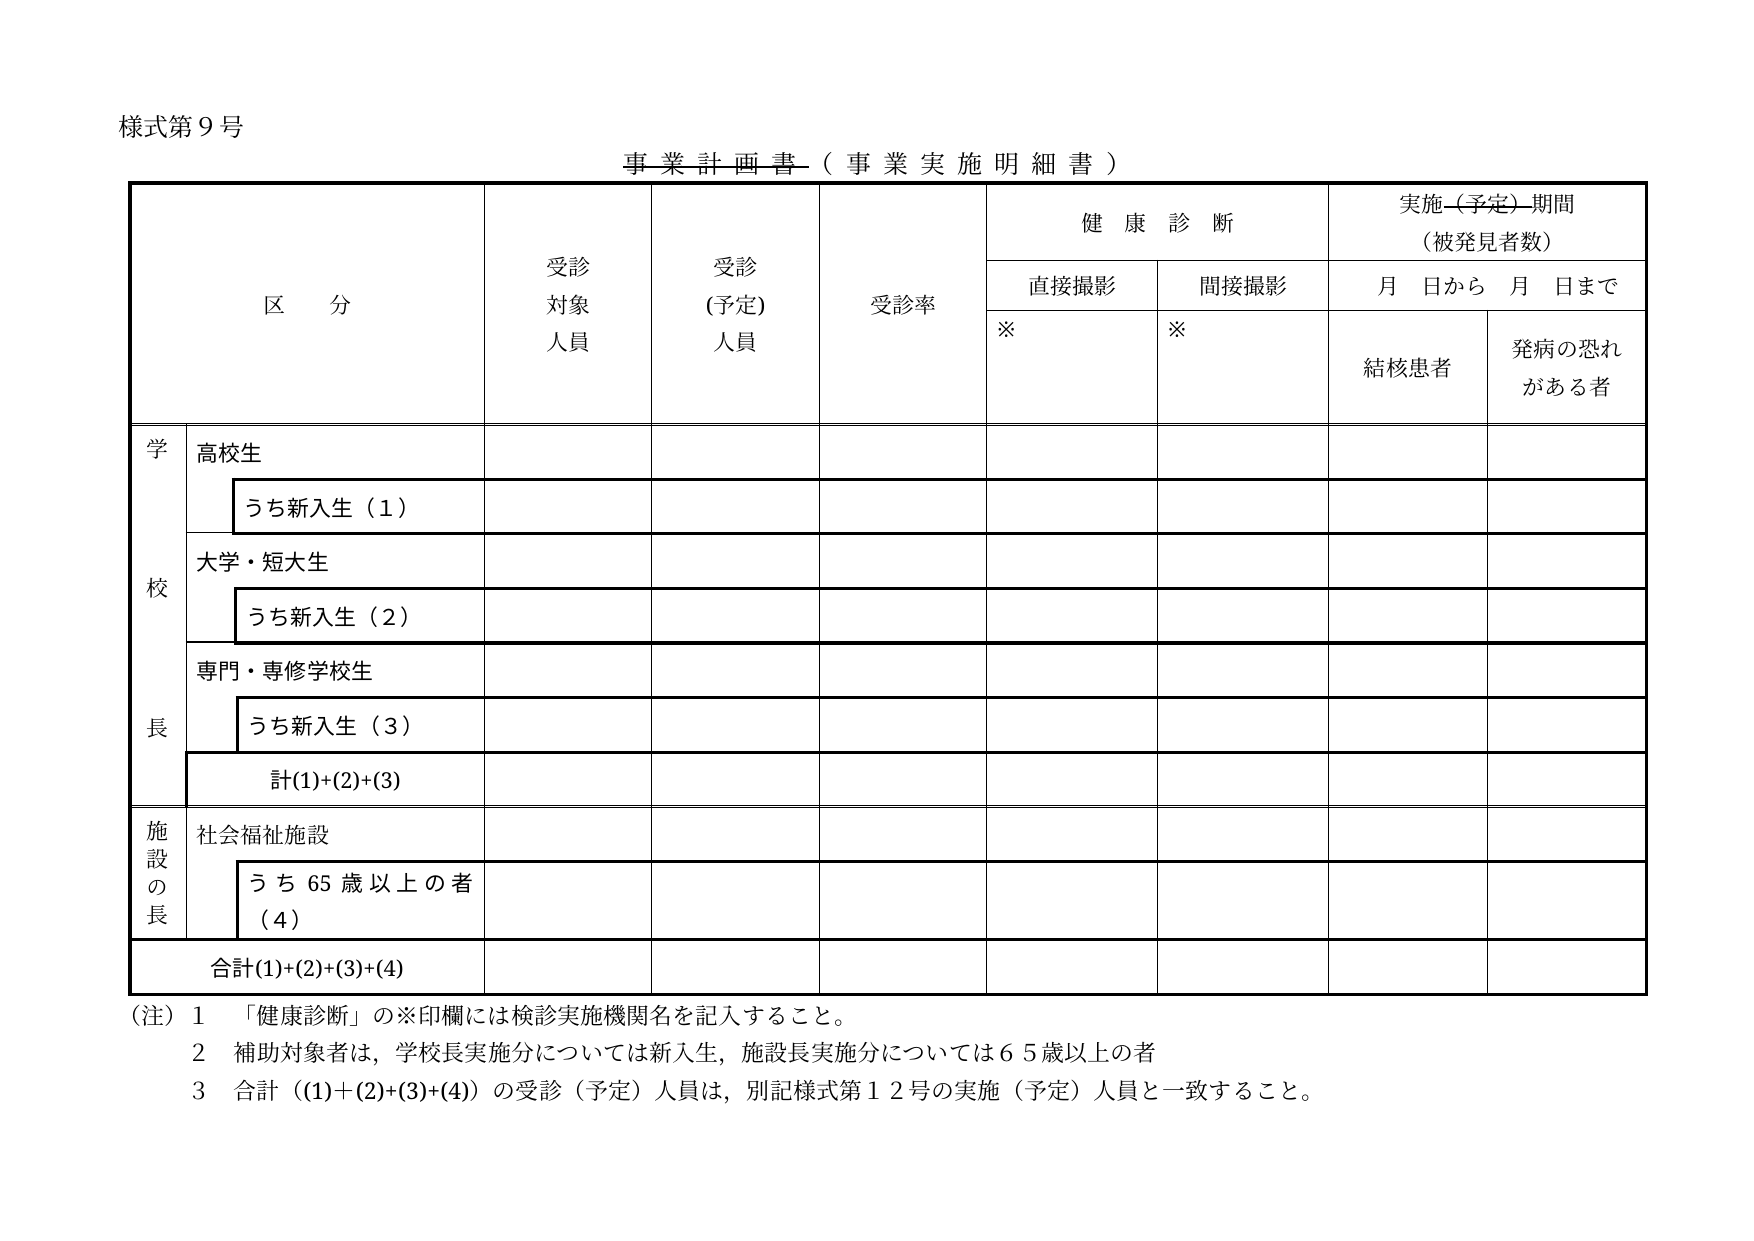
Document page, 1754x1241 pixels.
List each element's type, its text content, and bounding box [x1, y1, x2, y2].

table_cell [1329, 941, 1487, 992]
table_cell [1329, 645, 1487, 696]
table_cell [820, 535, 986, 587]
table_header 受診 (予定) 人員 [652, 185, 819, 423]
table_cell [485, 754, 651, 805]
table_cell [1488, 754, 1645, 805]
table_cell うち新入生（１） [235, 481, 484, 532]
table_cell [485, 645, 651, 696]
table_cell [1488, 535, 1645, 587]
text ２ 補助対象者は，学校長実施分については新入生，施設長実施分については６５歳以上の者 [118, 1033, 1636, 1071]
table_cell [1329, 535, 1487, 587]
table_cell [652, 941, 819, 992]
table_cell [187, 860, 236, 938]
table_cell [1158, 941, 1328, 992]
table_cell [132, 751, 185, 805]
table_cell [987, 645, 1157, 696]
table_cell [652, 863, 819, 938]
table_cell [987, 426, 1157, 478]
table_cell [1158, 426, 1328, 478]
table_cell [820, 426, 986, 478]
table_cell 高校生 [187, 426, 484, 478]
table_cell [820, 808, 986, 860]
text 事業計画書（事業実施明細書） [118, 144, 1636, 181]
table_cell [1158, 754, 1328, 805]
table_cell [1329, 808, 1487, 860]
table_cell [485, 481, 651, 532]
table_cell [1158, 590, 1328, 641]
table_cell [485, 426, 651, 478]
table_cell 大学・短大生 [187, 533, 484, 587]
table_cell [485, 941, 651, 992]
table_cell [652, 426, 819, 478]
text （注）１ 「健康診断」の※印欄には検診実施機関名を記入すること。 [118, 996, 1636, 1033]
table_cell [652, 808, 819, 860]
table_cell 施設の長 [132, 808, 186, 938]
table_cell [987, 481, 1157, 532]
table_cell [1488, 645, 1645, 696]
table_cell [987, 863, 1157, 938]
table_cell [652, 590, 819, 641]
table_cell [1158, 535, 1328, 587]
table_cell 計(1)+(2)+(3) [188, 754, 484, 805]
table_cell [987, 808, 1157, 860]
table_cell [1158, 863, 1328, 938]
table_cell 合計(1)+(2)+(3)+(4) [132, 941, 484, 992]
table_cell [1488, 863, 1645, 938]
table_cell うち新入生（３） [239, 699, 484, 751]
table_cell [652, 645, 819, 696]
table_header 受診 対象 人員 [485, 185, 651, 423]
text 様式第９号 [118, 106, 1636, 144]
table_cell 学校長 [132, 426, 186, 751]
table_cell [820, 645, 986, 696]
table_header 区 分 [132, 185, 484, 423]
table_cell うち65歳以上の者（４） [239, 863, 484, 938]
table_cell [1329, 481, 1487, 532]
table_cell [1488, 808, 1645, 860]
table_cell [1158, 808, 1328, 860]
text ３ 合計（(1)＋(2)+(3)+(4)）の受診（予定）人員は，別記様式第１２号の実施（予定）人員と一致すること。 [118, 1071, 1636, 1108]
table_cell [820, 754, 986, 805]
table_header 実施（予定）期間 （被発見者数） [1329, 185, 1645, 259]
table_cell [987, 941, 1157, 992]
table_cell [820, 590, 986, 641]
table_cell [1329, 699, 1487, 751]
table_cell [485, 535, 651, 587]
table_cell [485, 863, 651, 938]
table_header 受診率 [820, 185, 986, 423]
table_cell [652, 481, 819, 532]
table_cell [1488, 426, 1645, 478]
table_cell 専門・専修学校生 [187, 643, 484, 696]
table_cell 月 日から 月 日まで [1329, 261, 1645, 309]
table_cell [1488, 941, 1645, 992]
table_cell うち新入生（２） [237, 590, 484, 641]
table_cell [1158, 645, 1328, 696]
table_cell [1488, 590, 1645, 641]
table_cell [1329, 754, 1487, 805]
table_cell [652, 699, 819, 751]
table_cell [987, 590, 1157, 641]
table_cell [187, 696, 236, 751]
table_cell [187, 587, 234, 641]
table_cell ※ [987, 311, 1157, 423]
table_cell [987, 699, 1157, 751]
table_cell [1488, 481, 1645, 532]
table_cell [1158, 481, 1328, 532]
table_cell [987, 754, 1157, 805]
table_cell [820, 699, 986, 751]
table_cell [1329, 863, 1487, 938]
table_cell [485, 699, 651, 751]
table_cell ※ [1158, 311, 1328, 423]
table_cell [1158, 699, 1328, 751]
table_cell [652, 535, 819, 587]
table_cell [485, 590, 651, 641]
table_cell 直接撮影 [987, 261, 1157, 309]
table_cell [820, 481, 986, 532]
table_cell [820, 863, 986, 938]
table_cell [652, 754, 819, 805]
table_cell [1488, 699, 1645, 751]
table_cell 発病の恐れ がある者 [1488, 311, 1645, 423]
table_cell [1329, 426, 1487, 478]
table_cell [1329, 590, 1487, 641]
table_cell [187, 478, 232, 532]
table_cell [820, 941, 986, 992]
table_cell 結核患者 [1329, 311, 1487, 423]
table_cell 間接撮影 [1158, 261, 1328, 309]
table_cell 社会福祉施設 [187, 808, 484, 860]
table_cell [485, 808, 651, 860]
table_header 健康診断 [987, 185, 1328, 259]
table_cell [987, 535, 1157, 587]
